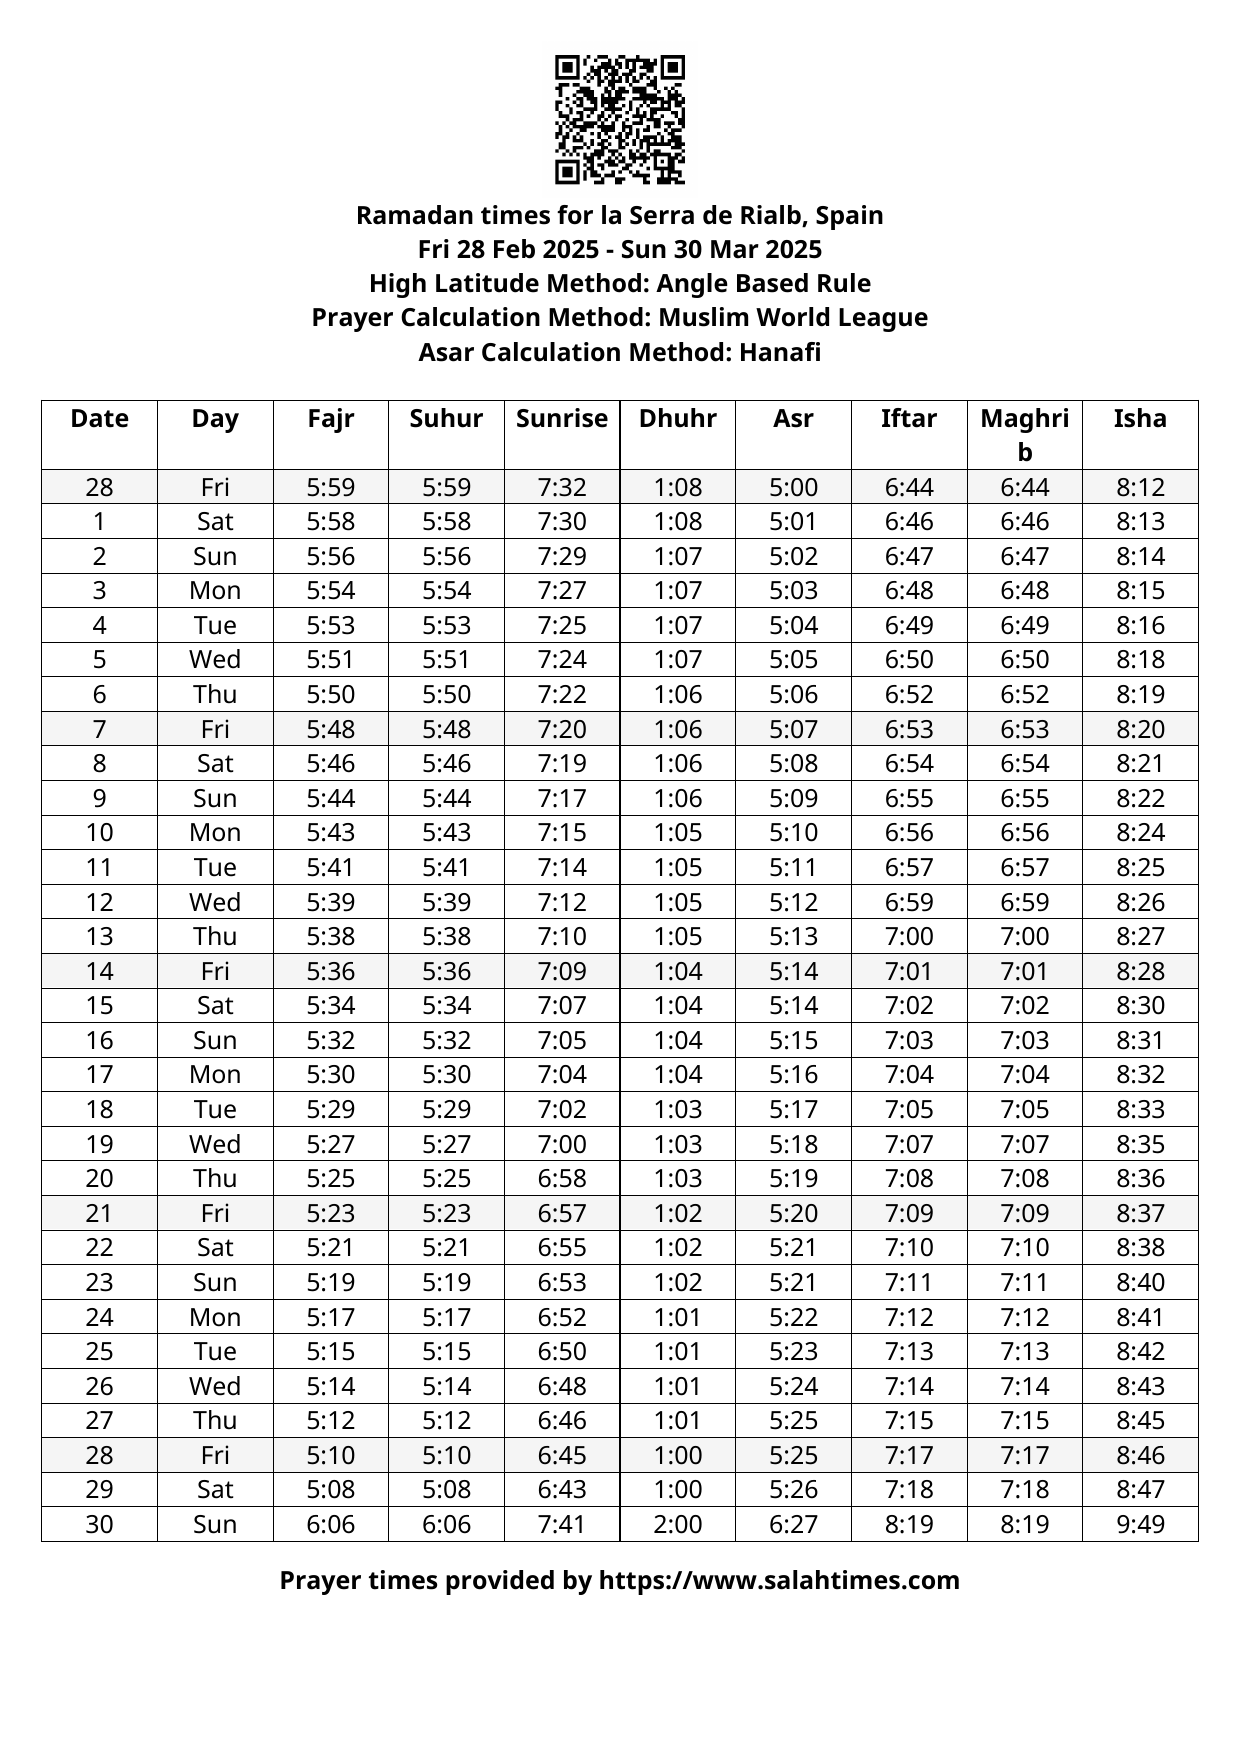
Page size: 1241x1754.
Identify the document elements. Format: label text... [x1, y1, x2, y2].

table_cell 6:44 [968, 470, 1082, 503]
table_cell Fri [158, 470, 273, 503]
table_cell 5:48 [274, 712, 388, 745]
table_cell 5:27 [389, 1127, 504, 1160]
table_cell 5:43 [274, 816, 388, 849]
table_cell 7:19 [505, 746, 619, 780]
table_cell 7:30 [505, 504, 619, 538]
table_cell 1:01 [621, 1334, 735, 1368]
table_cell 8:41 [1083, 1300, 1198, 1333]
table_cell 7:05 [852, 1092, 967, 1126]
table_cell 5:08 [274, 1473, 388, 1506]
table_cell 7:12 [852, 1300, 967, 1333]
table_cell 6:50 [852, 643, 967, 676]
table_cell 5:06 [736, 677, 851, 711]
table_cell 7:04 [852, 1058, 967, 1091]
table_cell 6:54 [852, 746, 967, 780]
table_cell 5:17 [274, 1300, 388, 1333]
table_cell 15 [42, 989, 157, 1022]
table_cell Tue [158, 1092, 273, 1126]
table_cell 12 [42, 885, 157, 918]
table_cell 1:06 [621, 677, 735, 711]
text Prayer times provided by https://www.salahtimes.com [42, 1563, 1198, 1597]
picture [542, 41, 699, 198]
table_cell Sun [158, 1507, 273, 1541]
table_cell 6:59 [968, 885, 1082, 918]
table_cell 1:07 [621, 643, 735, 676]
table_cell 6:55 [505, 1231, 619, 1264]
table_cell 28 [42, 470, 157, 503]
table_cell Mon [158, 1300, 273, 1333]
table_cell 5:21 [736, 1231, 851, 1264]
table_cell 1:03 [621, 1127, 735, 1160]
table_cell Sun [158, 1023, 273, 1057]
table_cell 6:52 [968, 677, 1082, 711]
table_cell 7:00 [852, 919, 967, 953]
table_cell 5:05 [736, 643, 851, 676]
table_cell 8:12 [1083, 470, 1198, 503]
table_cell 1:07 [621, 574, 735, 607]
table_cell 1:07 [621, 539, 735, 572]
table_cell 5:24 [736, 1369, 851, 1402]
table_cell 6:45 [505, 1438, 619, 1472]
table_cell 6:56 [852, 816, 967, 849]
table_cell 7:17 [968, 1438, 1082, 1472]
table_cell 6:57 [505, 1196, 619, 1229]
table_cell 5:30 [389, 1058, 504, 1091]
text Ramadan times for la Serra de Rialb, Spain [42, 198, 1198, 232]
table_cell 6:53 [968, 712, 1082, 745]
table_cell 5:38 [389, 919, 504, 953]
table_cell 5:38 [274, 919, 388, 953]
table_cell Wed [158, 1127, 273, 1160]
table_cell 6:48 [505, 1369, 619, 1402]
table_cell 7:14 [505, 850, 619, 884]
table_cell 1:01 [621, 1404, 735, 1437]
table_cell 7:01 [852, 954, 967, 987]
table_cell 7:17 [505, 781, 619, 814]
table_cell 7:01 [968, 954, 1082, 987]
table_cell 5:10 [389, 1438, 504, 1472]
table_cell 1:07 [621, 608, 735, 642]
table_cell Sat [158, 504, 273, 538]
table_cell 25 [42, 1334, 157, 1368]
table_cell 8:46 [1083, 1438, 1198, 1472]
table_header Dhuhr [621, 401, 735, 469]
table_cell 1 [42, 504, 157, 538]
table_cell 5:53 [274, 608, 388, 642]
table_cell 8:15 [1083, 574, 1198, 607]
table_cell 6:53 [852, 712, 967, 745]
table_cell 6:56 [968, 816, 1082, 849]
table_cell Fri [158, 1438, 273, 1472]
table_cell 7:08 [852, 1161, 967, 1195]
table_cell 7:07 [968, 1127, 1082, 1160]
table_cell 1:00 [621, 1438, 735, 1472]
table_cell 6:52 [852, 677, 967, 711]
table_cell 23 [42, 1265, 157, 1299]
table_cell 1:04 [621, 989, 735, 1022]
table_cell 7:00 [968, 919, 1082, 953]
table_cell 5:03 [736, 574, 851, 607]
table_cell 7:03 [968, 1023, 1082, 1057]
table_cell 6:54 [968, 746, 1082, 780]
table_cell 8:45 [1083, 1404, 1198, 1437]
table_cell Thu [158, 1404, 273, 1437]
table_cell 5:39 [389, 885, 504, 918]
table_cell 1:02 [621, 1196, 735, 1229]
table_cell 6:48 [852, 574, 967, 607]
table_cell 5:41 [389, 850, 504, 884]
table_cell 10 [42, 816, 157, 849]
table_cell 5:34 [274, 989, 388, 1022]
table_header Fajr [274, 401, 388, 469]
table_cell 5:14 [389, 1369, 504, 1402]
table_cell 5:12 [389, 1404, 504, 1437]
text Prayer Calculation Method: Muslim World League [42, 300, 1198, 334]
table_cell 1:05 [621, 850, 735, 884]
table_header Suhur [389, 401, 504, 469]
table_cell Sat [158, 1473, 273, 1506]
table_cell 6:55 [968, 781, 1082, 814]
table_cell 5:46 [274, 746, 388, 780]
table_cell 6 [42, 677, 157, 711]
table_cell 5:15 [389, 1334, 504, 1368]
table_cell 6:46 [505, 1404, 619, 1437]
table_cell 7:09 [505, 954, 619, 987]
table_cell 5:20 [736, 1196, 851, 1229]
table_cell 8:31 [1083, 1023, 1198, 1057]
table_cell 17 [42, 1058, 157, 1091]
table_cell 5:15 [274, 1334, 388, 1368]
table_cell 7:14 [968, 1369, 1082, 1402]
table_cell 5:25 [274, 1161, 388, 1195]
table_cell 5:16 [736, 1058, 851, 1091]
table_cell 6:57 [852, 850, 967, 884]
table_cell 5:21 [274, 1231, 388, 1264]
table_cell 6:58 [505, 1161, 619, 1195]
table_cell 5:50 [274, 677, 388, 711]
table_cell 7:09 [968, 1196, 1082, 1229]
table_cell 7:02 [968, 989, 1082, 1022]
table_cell 5:36 [274, 954, 388, 987]
table_cell 1:04 [621, 1023, 735, 1057]
table_cell 8 [42, 746, 157, 780]
table_cell 5:44 [389, 781, 504, 814]
table_cell 5:19 [274, 1265, 388, 1299]
table_cell 8:43 [1083, 1369, 1198, 1402]
table_cell 8:40 [1083, 1265, 1198, 1299]
table_cell 5:15 [736, 1023, 851, 1057]
table_cell 7:09 [852, 1196, 967, 1229]
table_cell 30 [42, 1507, 157, 1541]
table_cell 9 [42, 781, 157, 814]
table_cell 7:10 [968, 1231, 1082, 1264]
table_cell 1:02 [621, 1265, 735, 1299]
table_cell 7:14 [852, 1369, 967, 1402]
table_cell 7:27 [505, 574, 619, 607]
table_cell 7:02 [852, 989, 967, 1022]
table_cell 8:28 [1083, 954, 1198, 987]
table_cell Sun [158, 1265, 273, 1299]
table_cell 5:08 [736, 746, 851, 780]
table_cell 5:29 [389, 1092, 504, 1126]
table_cell 1:00 [621, 1473, 735, 1506]
table_cell 1:08 [621, 470, 735, 503]
table_cell 7:32 [505, 470, 619, 503]
table_cell 5:34 [389, 989, 504, 1022]
table_cell Wed [158, 1369, 273, 1402]
table_cell Wed [158, 885, 273, 918]
table_cell 7:08 [968, 1161, 1082, 1195]
table_cell 8:35 [1083, 1127, 1198, 1160]
table_cell 20 [42, 1161, 157, 1195]
table_cell 6:50 [505, 1334, 619, 1368]
table_cell 5:56 [274, 539, 388, 572]
table_cell 22 [42, 1231, 157, 1264]
table_cell 7:15 [505, 816, 619, 849]
table_cell 7:12 [968, 1300, 1082, 1333]
text High Latitude Method: Angle Based Rule [42, 266, 1198, 300]
table_cell Sun [158, 539, 273, 572]
table_cell 6:57 [968, 850, 1082, 884]
table_cell 5:19 [389, 1265, 504, 1299]
table_cell 5:07 [736, 712, 851, 745]
table_cell 5:41 [274, 850, 388, 884]
table_cell 9:49 [1083, 1507, 1198, 1541]
table_cell 8:27 [1083, 919, 1198, 953]
table_cell 2 [42, 539, 157, 572]
table_cell 28 [42, 1438, 157, 1472]
table_header Isha [1083, 401, 1198, 469]
table_cell 27 [42, 1404, 157, 1437]
table_cell 6:59 [852, 885, 967, 918]
table_header Date [42, 401, 157, 469]
table_cell 8:21 [1083, 746, 1198, 780]
table_cell 5:58 [274, 504, 388, 538]
table_cell 1:05 [621, 919, 735, 953]
table_cell 6:53 [505, 1265, 619, 1299]
table_cell 6:46 [852, 504, 967, 538]
table_cell 6:49 [852, 608, 967, 642]
table_cell 7:22 [505, 677, 619, 711]
table_cell 8:19 [852, 1507, 967, 1541]
table_cell 5:25 [736, 1404, 851, 1437]
table_cell 8:30 [1083, 989, 1198, 1022]
table_cell 5:14 [736, 989, 851, 1022]
table_cell 19 [42, 1127, 157, 1160]
table_cell 5:59 [389, 470, 504, 503]
table_cell 8:37 [1083, 1196, 1198, 1229]
table_cell 5:00 [736, 470, 851, 503]
table_cell 1:01 [621, 1369, 735, 1402]
table_cell 5:26 [736, 1473, 851, 1506]
table_cell 7:11 [852, 1265, 967, 1299]
table_header Maghrib [968, 401, 1082, 469]
table_cell 5:11 [736, 850, 851, 884]
table_cell Fri [158, 954, 273, 987]
table_cell 7:20 [505, 712, 619, 745]
table_cell 7:10 [505, 919, 619, 953]
table_cell Sat [158, 989, 273, 1022]
table_cell 7:03 [852, 1023, 967, 1057]
table_cell 5:08 [389, 1473, 504, 1506]
table_cell 1:04 [621, 954, 735, 987]
table_cell Mon [158, 1058, 273, 1091]
text Asar Calculation Method: Hanafi [42, 334, 1198, 368]
table_cell 8:24 [1083, 816, 1198, 849]
table_cell Sat [158, 746, 273, 780]
table_cell 1:01 [621, 1300, 735, 1333]
table_cell 6:44 [852, 470, 967, 503]
table_cell 5 [42, 643, 157, 676]
table_cell 5:12 [736, 885, 851, 918]
table_cell 1:05 [621, 885, 735, 918]
table_cell 8:18 [1083, 643, 1198, 676]
table_cell 8:19 [1083, 677, 1198, 711]
table_cell 8:33 [1083, 1092, 1198, 1126]
table_cell 7:17 [852, 1438, 967, 1472]
text Fri 28 Feb 2025 - Sun 30 Mar 2025 [42, 232, 1198, 266]
table_cell 14 [42, 954, 157, 987]
table_cell 16 [42, 1023, 157, 1057]
table_cell 5:17 [389, 1300, 504, 1333]
table_cell 6:49 [968, 608, 1082, 642]
table_cell 5:13 [736, 919, 851, 953]
table_cell 5:23 [389, 1196, 504, 1229]
table_cell 11 [42, 850, 157, 884]
table_cell 1:04 [621, 1058, 735, 1091]
table_cell 5:23 [274, 1196, 388, 1229]
table_cell 5:44 [274, 781, 388, 814]
table_cell Sun [158, 781, 273, 814]
table_cell 5:09 [736, 781, 851, 814]
table_cell 8:20 [1083, 712, 1198, 745]
table_cell 7:02 [505, 1092, 619, 1126]
table_cell 24 [42, 1300, 157, 1333]
table_cell 6:06 [389, 1507, 504, 1541]
table_cell 5:21 [389, 1231, 504, 1264]
table_cell 8:38 [1083, 1231, 1198, 1264]
table_cell 7:15 [968, 1404, 1082, 1437]
table_cell 7 [42, 712, 157, 745]
table_cell 6:50 [968, 643, 1082, 676]
table_cell 26 [42, 1369, 157, 1402]
table_cell 5:23 [736, 1334, 851, 1368]
table_header Sunrise [505, 401, 619, 469]
table_cell 5:46 [389, 746, 504, 780]
table_cell 6:46 [968, 504, 1082, 538]
table_cell 5:58 [389, 504, 504, 538]
table_cell 7:29 [505, 539, 619, 572]
table_cell 8:36 [1083, 1161, 1198, 1195]
table_cell 1:06 [621, 781, 735, 814]
table_cell 7:13 [852, 1334, 967, 1368]
table_cell 1:05 [621, 816, 735, 849]
table_cell 8:26 [1083, 885, 1198, 918]
table_cell 7:18 [852, 1473, 967, 1506]
table_cell Mon [158, 574, 273, 607]
table_cell 7:24 [505, 643, 619, 676]
table_cell 5:43 [389, 816, 504, 849]
table_cell 5:36 [389, 954, 504, 987]
table_cell 5:18 [736, 1127, 851, 1160]
table_cell Thu [158, 919, 273, 953]
table_cell 6:47 [852, 539, 967, 572]
table_cell 1:06 [621, 746, 735, 780]
table_cell Tue [158, 608, 273, 642]
table_cell 7:18 [968, 1473, 1082, 1506]
table_cell 7:04 [505, 1058, 619, 1091]
table_cell 5:27 [274, 1127, 388, 1160]
table_cell 13 [42, 919, 157, 953]
table_cell 5:51 [389, 643, 504, 676]
table_cell 29 [42, 1473, 157, 1506]
table_cell 1:03 [621, 1161, 735, 1195]
table_cell 4 [42, 608, 157, 642]
table_cell 6:48 [968, 574, 1082, 607]
table_cell 6:55 [852, 781, 967, 814]
table_cell 5:25 [736, 1438, 851, 1472]
table_cell 5:19 [736, 1161, 851, 1195]
table_cell Sat [158, 1231, 273, 1264]
table_cell 1:08 [621, 504, 735, 538]
table_cell 6:52 [505, 1300, 619, 1333]
table_cell 5:21 [736, 1265, 851, 1299]
table_cell 8:14 [1083, 539, 1198, 572]
table_cell 5:04 [736, 608, 851, 642]
table_cell 5:17 [736, 1092, 851, 1126]
table_cell Thu [158, 1161, 273, 1195]
table_cell Fri [158, 712, 273, 745]
table_cell Fri [158, 1196, 273, 1229]
table_cell Tue [158, 1334, 273, 1368]
table_cell 1:02 [621, 1231, 735, 1264]
table_cell 5:01 [736, 504, 851, 538]
table_cell 8:22 [1083, 781, 1198, 814]
table_cell 21 [42, 1196, 157, 1229]
table_cell 8:19 [968, 1507, 1082, 1541]
table_cell 5:14 [274, 1369, 388, 1402]
table_cell 7:05 [505, 1023, 619, 1057]
table_cell 8:16 [1083, 608, 1198, 642]
table_cell 6:27 [736, 1507, 851, 1541]
table_cell 5:10 [274, 1438, 388, 1472]
table_cell 5:32 [274, 1023, 388, 1057]
table_cell 5:12 [274, 1404, 388, 1437]
table_cell 7:41 [505, 1507, 619, 1541]
table_cell 5:39 [274, 885, 388, 918]
table_cell 5:32 [389, 1023, 504, 1057]
table_cell 8:13 [1083, 504, 1198, 538]
table_cell 7:05 [968, 1092, 1082, 1126]
table_cell 8:47 [1083, 1473, 1198, 1506]
table_cell 1:06 [621, 712, 735, 745]
table_cell 7:10 [852, 1231, 967, 1264]
table_cell 5:53 [389, 608, 504, 642]
table_header Asr [736, 401, 851, 469]
table_cell 5:25 [389, 1161, 504, 1195]
table_cell 7:11 [968, 1265, 1082, 1299]
table_cell 5:10 [736, 816, 851, 849]
table_cell 8:25 [1083, 850, 1198, 884]
table_cell 5:54 [389, 574, 504, 607]
table_cell 5:14 [736, 954, 851, 987]
table_cell Thu [158, 677, 273, 711]
table_cell 5:02 [736, 539, 851, 572]
table_cell Tue [158, 850, 273, 884]
table_cell 18 [42, 1092, 157, 1126]
table_cell 6:47 [968, 539, 1082, 572]
table_cell 7:07 [852, 1127, 967, 1160]
table_cell 1:03 [621, 1092, 735, 1126]
table_cell 5:51 [274, 643, 388, 676]
table_cell 5:29 [274, 1092, 388, 1126]
table_cell 6:43 [505, 1473, 619, 1506]
table_header Day [158, 401, 273, 469]
table_cell 5:22 [736, 1300, 851, 1333]
table_cell 5:54 [274, 574, 388, 607]
table_cell 2:00 [621, 1507, 735, 1541]
table_cell Mon [158, 816, 273, 849]
table_cell 7:00 [505, 1127, 619, 1160]
table_cell 5:50 [389, 677, 504, 711]
table_cell 5:59 [274, 470, 388, 503]
table_cell 5:30 [274, 1058, 388, 1091]
table_cell 3 [42, 574, 157, 607]
table_header Iftar [852, 401, 967, 469]
table_cell 7:25 [505, 608, 619, 642]
table_cell 5:56 [389, 539, 504, 572]
table_cell Wed [158, 643, 273, 676]
table_cell 7:04 [968, 1058, 1082, 1091]
table_cell 5:48 [389, 712, 504, 745]
table_cell 7:15 [852, 1404, 967, 1437]
table_cell 6:06 [274, 1507, 388, 1541]
table_cell 7:07 [505, 989, 619, 1022]
table_cell 7:12 [505, 885, 619, 918]
table_cell 8:32 [1083, 1058, 1198, 1091]
table_cell 8:42 [1083, 1334, 1198, 1368]
table_cell 7:13 [968, 1334, 1082, 1368]
